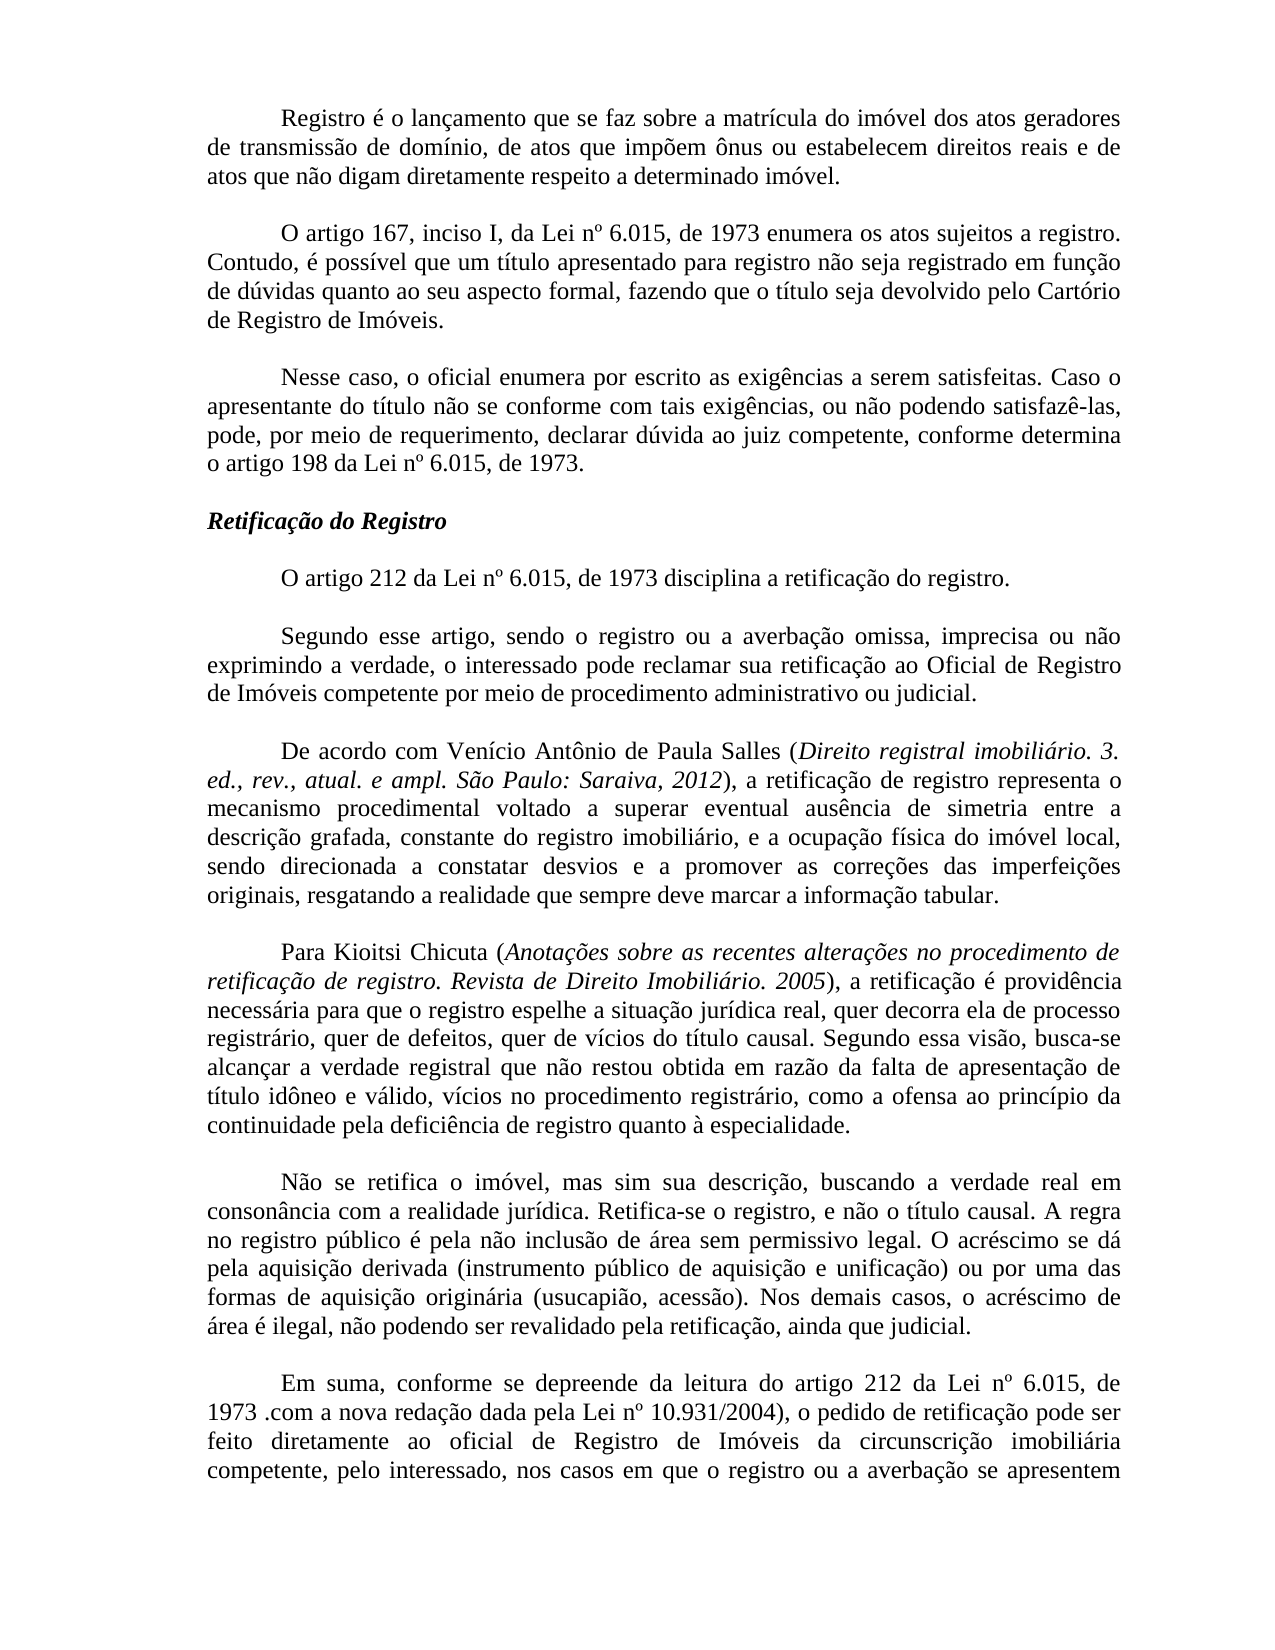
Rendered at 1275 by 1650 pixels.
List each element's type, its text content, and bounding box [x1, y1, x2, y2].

text Para Kioitsi Chicuta (Anotações sobre as recentes alterações no procedimento de retificação de registro. Revista de Direito Imobiliário. 2005), a retificação é providência necessária para que o registro espelhe a situação jurídica real, quer decorra ela de processo registrário, quer de defeitos, quer de vícios do título causal. Segundo essa visão, busca-se alcançar a verdade registral que não restou obtida em razão da falta de apresentação de título idôneo e válido, vícios no procedimento registrário, como a ofensa ao princípio da continuidade pela deficiência de registro quanto à especialidade. [207, 937, 1122, 1138]
text Registro é o lançamento que se faz sobre a matrícula do imóvel dos atos geradores de transmissão de domínio, de atos que impõem ônus ou estabelecem direitos reais e de atos que não digam diretamente respeito a determinado imóvel. [207, 103, 1122, 190]
text O artigo 212 da Lei nº 6.015, de 1973 disciplina a retificação do registro. [207, 563, 1122, 592]
text O artigo 167, inciso I, da Lei nº 6.015, de 1973 enumera os atos sujeitos a registro. Contudo, é possível que um título apresentado para registro não seja registrado em função de dúvidas quanto ao seu aspecto formal, fazendo que o título seja devolvido pelo Cartório de Registro de Imóveis. [207, 218, 1122, 333]
text Retificação do Registro [207, 506, 1122, 535]
text Segundo esse artigo, sendo o registro ou a averbação omissa, imprecisa ou não exprimindo a verdade, o interessado pode reclamar sua retificação ao Oficial de Registro de Imóveis competente por meio de procedimento administrativo ou judicial. [207, 621, 1122, 707]
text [207, 1368, 1122, 1483]
text De acordo com Venício Antônio de Paula Salles (Direito registral imobiliário. 3. ed., rev., atual. e ampl. São Paulo: Saraiva, 2012), a retificação de registro representa o mecanismo procedimental voltado a superar eventual ausência de simetria entre a descrição grafada, constante do registro imobiliário, e a ocupação física do imóvel local, sendo direcionada a constatar desvios e a promover as correções das imperfeições originais, resgatando a realidade que sempre deve marcar a informação tabular. [207, 736, 1122, 908]
text Nesse caso, o oficial enumera por escrito as exigências a serem satisfeitas. Caso o apresentante do título não se conforme com tais exigências, ou não podendo satisfazê-las, pode, por meio de requerimento, declarar dúvida ao juiz competente, conforme determina o artigo 198 da Lei nº 6.015, de 1973. [207, 362, 1122, 477]
text Não se retifica o imóvel, mas sim sua descrição, buscando a verdade real em consonância com a realidade jurídica. Retifica-se o registro, e não o título causal. A regra no registro público é pela não inclusão de área sem permissivo legal. O acréscimo se dá pela aquisição derivada (instrumento público de aquisição e unificação) ou por uma das formas de aquisição originária (usucapião, acessão). Nos demais casos, o acréscimo de área é ilegal, não podendo ser revalidado pela retificação, ainda que judicial. [207, 1167, 1122, 1340]
